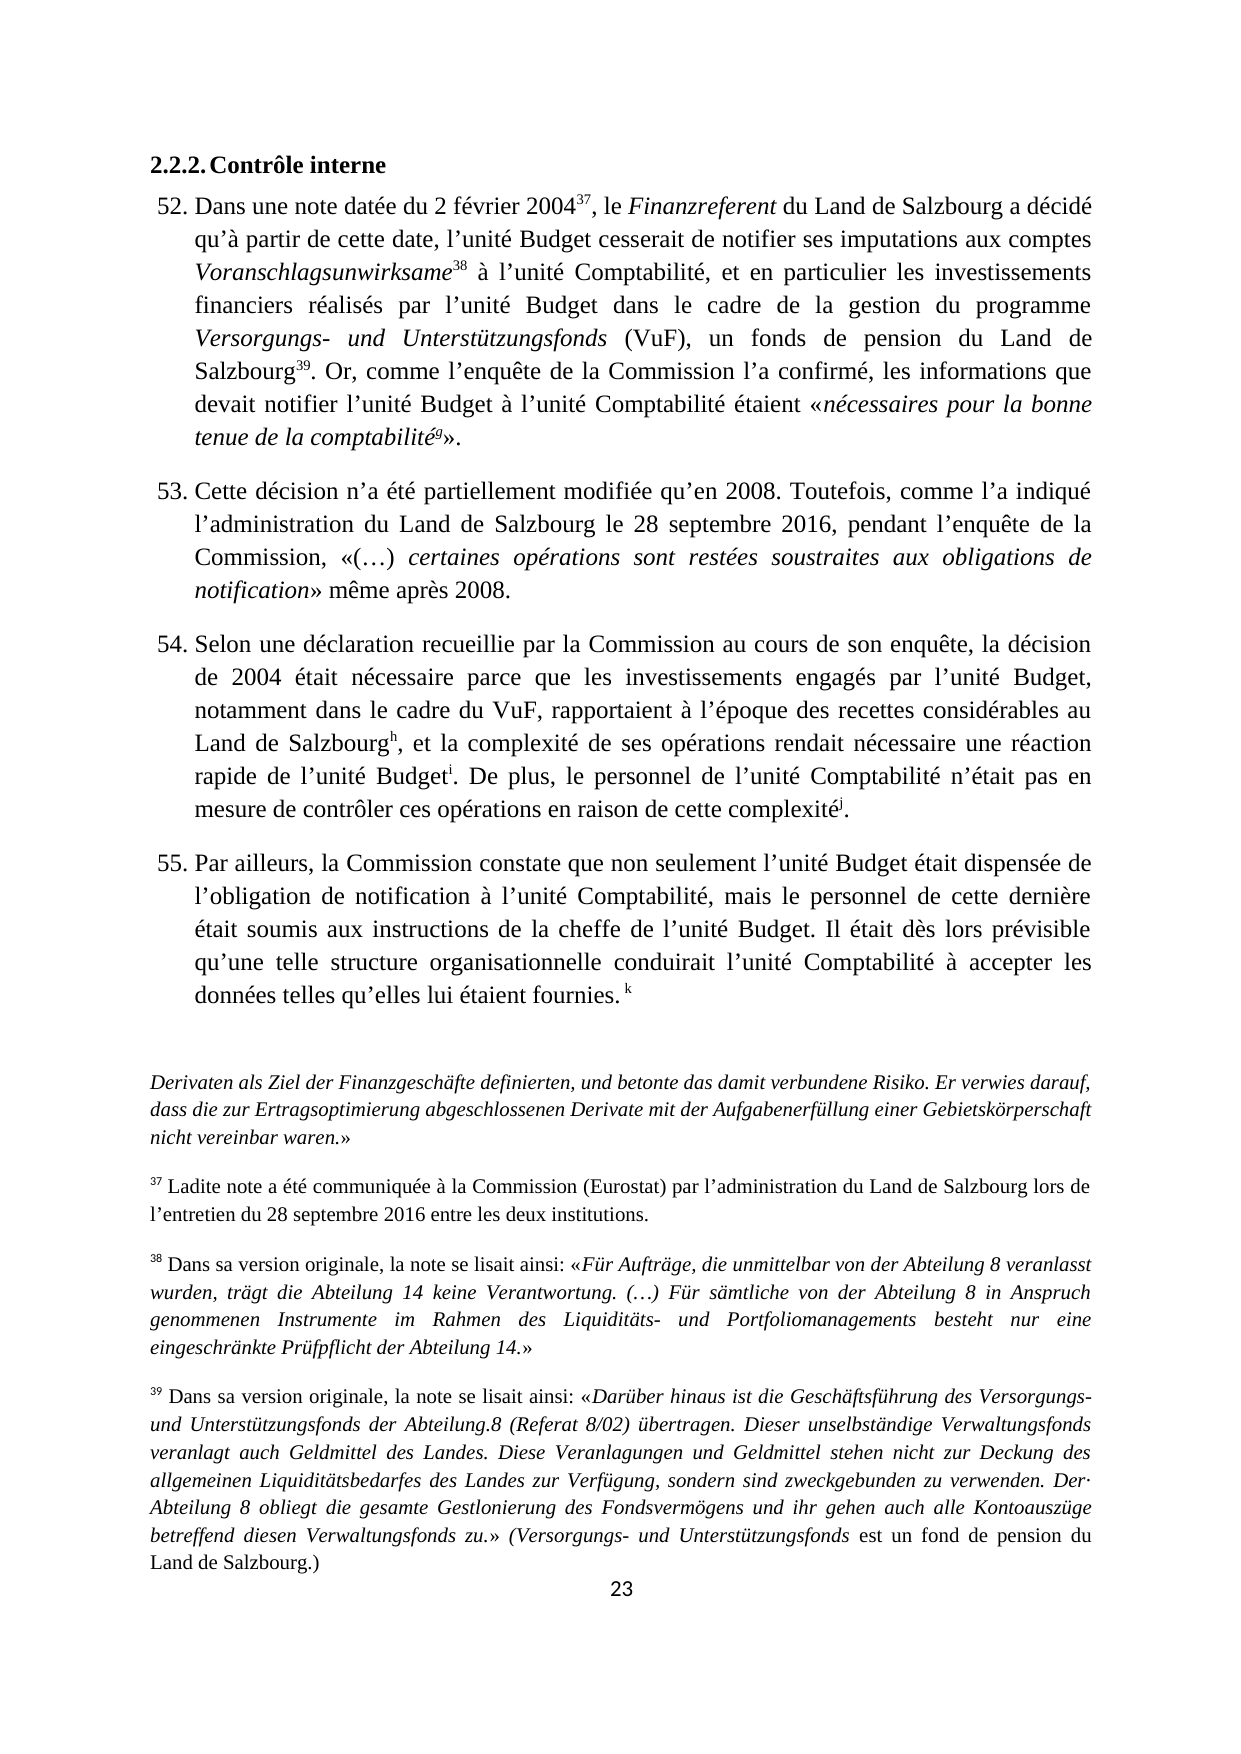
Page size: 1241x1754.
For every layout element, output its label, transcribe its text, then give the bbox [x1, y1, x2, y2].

list Dans une note datée du 2 février 2004, le Finanzreferent du Land de Salzbourg a décidé qu’à partir de cette date, l’unité Budget cesserait de notifier ses imputations aux comptes Voranschlagsunwirksame à l’unité Comptabilité, et en particulier les investissements financiers réalisés par l’unité Budget dans le cadre de la gestion du programme Versorgungs- und Unterstützungsfonds (VuF), un fonds de pension du Land de Salzbourg. Or, comme l’enquête de la Commission l’a confirmé, les informations que devait notifier l’unité Budget à l’unité Comptabilité étaient «nécessaires pour la bonne tenue de la comptabilité». [157, 191, 1092, 451]
subtitle Contrôle interne [150, 150, 1092, 179]
list Selon une déclaration recueillie par la Commission au cours de son enquête, la décision de 2004 était nécessaire parce que les investissements engagés par l’unité Budget, notamment dans le cadre du VuF, rapportaient à l’époque des recettes considérables au Land de Salzbourg, et la complexité de ses opérations rendait nécessaire une réaction rapide de l’unité Budget. De plus, le personnel de l’unité Comptabilité n’était pas en mesure de contrôler ces opérations en raison de cette complexité. [157, 629, 1092, 823]
list Par ailleurs, la Commission constate que non seulement l’unité Budget était dispensée de l’obligation de notification à l’unité Comptabilité, mais le personnel de cette dernière était soumis aux instructions de la cheffe de l’unité Budget. Il était dès lors prévisible qu’une telle structure organisationnelle conduirait l’unité Comptabilité à accepter les données telles qu’elles lui étaient fournies. [157, 848, 1092, 1009]
list Cette décision n’a été partiellement modifiée qu’en 2008. Toutefois, comme l’a indiqué l’administration du Land de Salzbourg le 28 septembre 2016, pendant l’enquête de la Commission, «(…) certaines opérations sont restées soustraites aux obligations de notification» même après 2008. [157, 476, 1092, 604]
